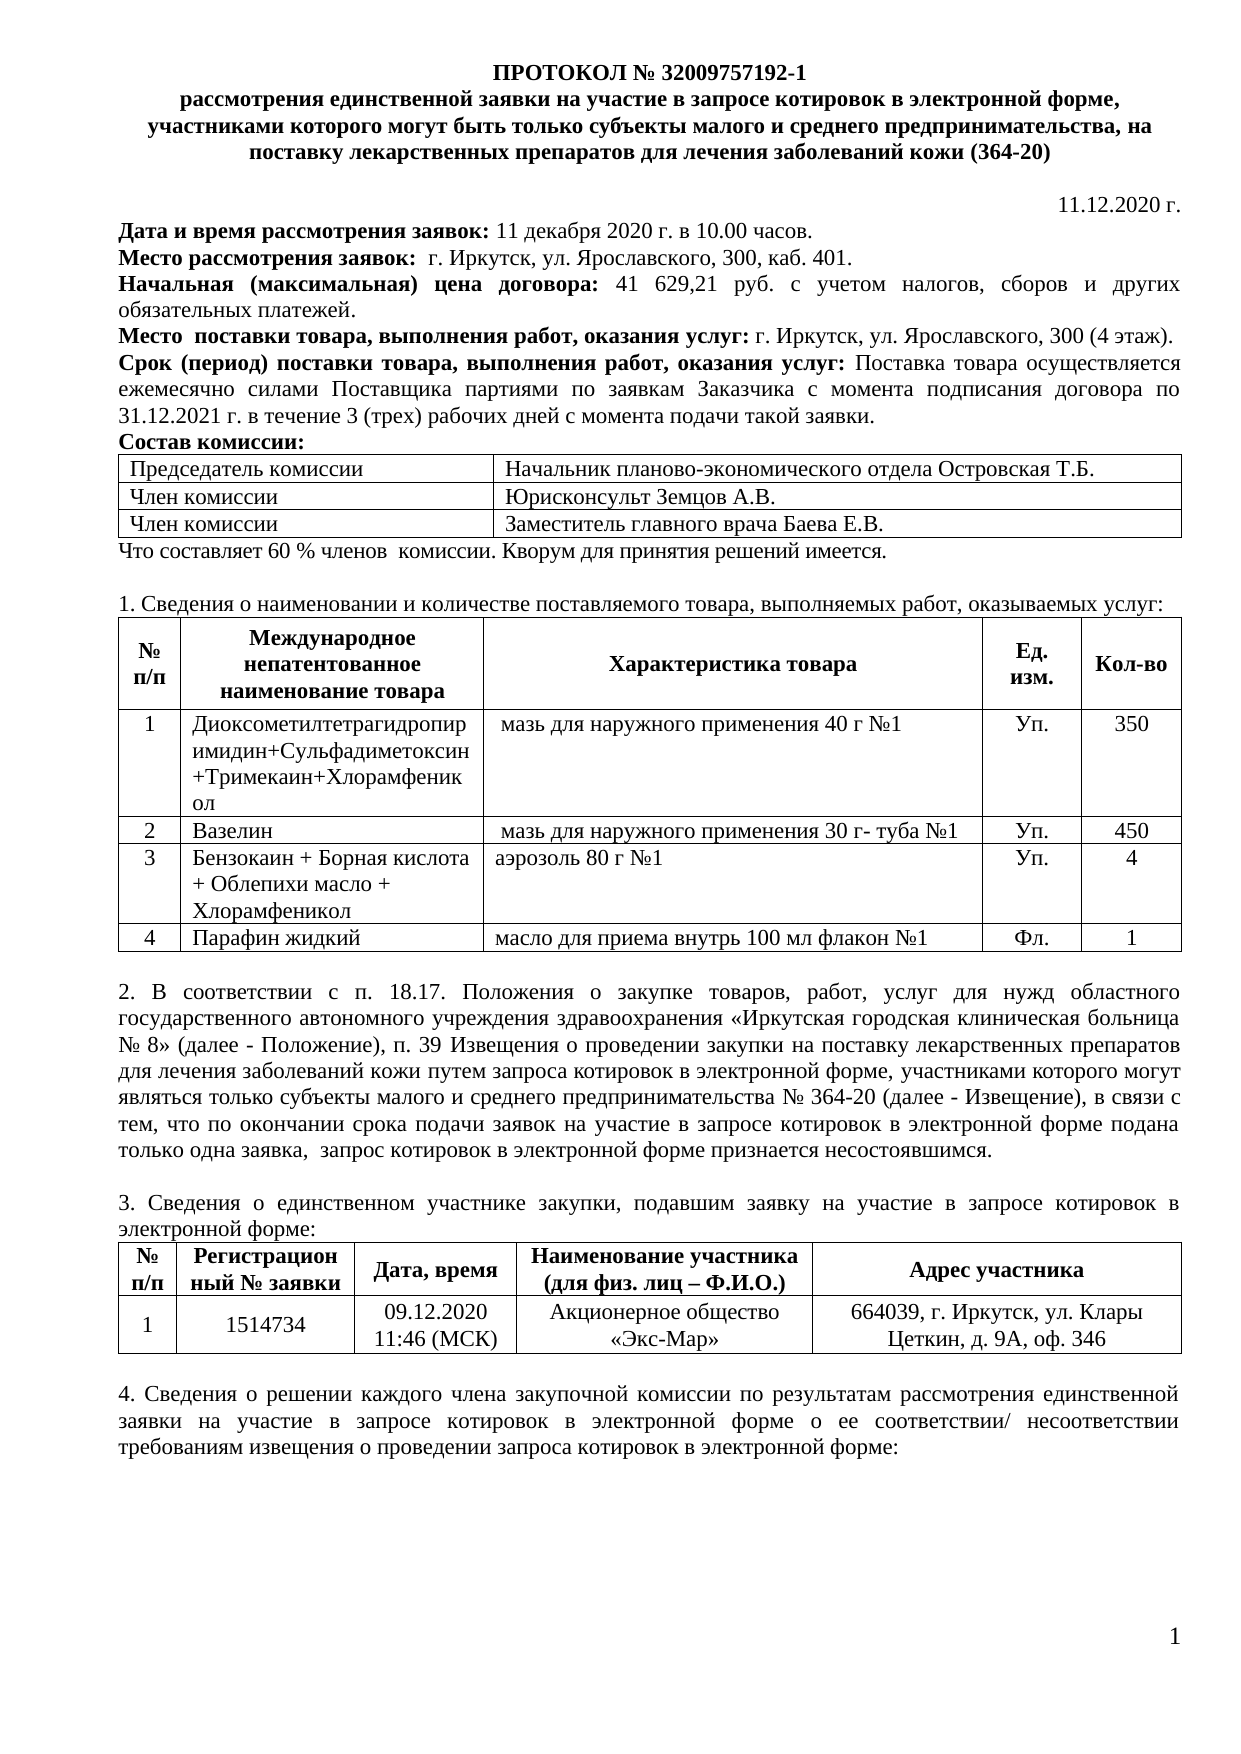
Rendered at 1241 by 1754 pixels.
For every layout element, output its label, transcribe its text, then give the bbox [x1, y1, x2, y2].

table_header Ед. изм. [983, 618, 1081, 709]
text Место поставки товара, выполнения работ, оказания услуг: г. Иркутск, ул. Ярославского, 300 (4 этаж). [118, 323, 1181, 349]
table_cell 3 [119, 844, 180, 923]
title ПРОТОКОЛ № 32009757192-1 [118, 59, 1181, 85]
table_cell Фл. [983, 924, 1081, 951]
table_cell 450 [1082, 817, 1181, 843]
table_header Начальник планово-экономического отдела Островская Т.Б. [494, 455, 1181, 482]
table_cell Парафин жидкий [181, 924, 483, 951]
table_cell 4 [119, 924, 180, 951]
table_cell 1 [119, 1296, 176, 1353]
table_cell 350 [1082, 710, 1181, 816]
table_cell 1 [1082, 924, 1181, 951]
text Начальная (максимальная) цена договора: 41 629,21 руб. с учетом налогов, сборов и других обязательных платежей. [118, 270, 1181, 323]
text 3. Сведения о единственном участнике закупки, подавшим заявку на участие в запросе котировок в электронной форме: [118, 1189, 1181, 1242]
table_header Наименование участника (для физ. лиц – Ф.И.О.) [517, 1243, 812, 1295]
table_cell Юрисконсульт Земцов А.В. [494, 483, 1181, 509]
table_header Международное непатентованное наименование товара [181, 618, 483, 709]
table_cell Вазелин [181, 817, 483, 843]
table_cell Заместитель главного врача Баева Е.В. [494, 510, 1181, 537]
table_header № п/п [119, 1243, 176, 1295]
table_cell масло для приема внутрь 100 мл флакон №1 [484, 924, 982, 951]
table_cell Уп. [983, 710, 1081, 816]
table_cell 1 [119, 710, 180, 816]
table_header Адрес участника [813, 1243, 1181, 1295]
table_header Председатель комиссии [119, 455, 493, 482]
table_header Характеристика товара [484, 618, 982, 709]
text Что составляет 60 % членов комиссии. Кворум для принятия решений имеется. [118, 538, 1181, 564]
table_cell Бензокаин + Борная кислота + Облепихи масло + Хлорамфеникол [181, 844, 483, 923]
table_cell Уп. [983, 817, 1081, 843]
text Состав комиссии: [118, 428, 1181, 454]
table_cell 1514734 [177, 1296, 354, 1353]
text рассмотрения единственной заявки на участие в запросе котировок в электронной форме, участниками которого могут быть только субъекты малого и среднего предпринимательства, на поставку лекарственных препаратов для лечения заболеваний кожи (364-20) [118, 85, 1181, 164]
text 11.12.2020 г. [118, 191, 1181, 217]
text 1. Сведения о наименовании и количестве поставляемого товара, выполняемых работ, оказываемых услуг: [118, 590, 1181, 617]
table_cell Уп. [983, 844, 1081, 923]
table_cell Член комиссии [119, 483, 493, 509]
table_cell мазь для наружного применения 40 г №1 [484, 710, 982, 816]
table_cell 09.12.2020 11:46 (МСК) [355, 1296, 516, 1353]
table_header Кол-во [1082, 618, 1181, 709]
text Срок (период) поставки товара, выполнения работ, оказания услуг: Поставка товара осуществляется ежемесячно силами Поставщика партиями по заявкам Заказчика с момента подписания договора по 31.12.2021 г. в течение 3 (трех) рабочих дней с момента подачи такой заявки. [118, 349, 1181, 428]
table_cell Акционерное общество «Экс-Мар» [517, 1296, 812, 1353]
table_cell 4 [1082, 844, 1181, 923]
table_cell мазь для наружного применения 30 г- туба №1 [484, 817, 982, 843]
table_cell 2 [119, 817, 180, 843]
text Место рассмотрения заявок: г. Иркутск, ул. Ярославского, 300, каб. 401. [118, 243, 1181, 270]
text 2. В соответствии с п. 18.17. Положения о закупке товаров, работ, услуг для нужд областного государственного автономного учреждения здравоохранения «Иркутская городская клиническая больница № 8» (далее - Положение), п. 39 Извещения о проведении закупки на поставку лекарственных препаратов для лечения заболеваний кожи путем запроса котировок в электронной форме, участниками которого могут являться только субъекты малого и среднего предпринимательства № 364-20 (далее - Извещение), в связи с тем, что по окончании срока подачи заявок на участие в запросе котировок в электронной форме подана только одна заявка, запрос котировок в электронной форме признается несостоявшимся. [118, 978, 1181, 1162]
text 4. Сведения о решении каждого члена закупочной комиссии по результатам рассмотрения единственной заявки на участие в запросе котировок в электронной форме о ее соответствии/ несоответствии требованиям извещения о проведении запроса котировок в электронной форме: [118, 1380, 1181, 1459]
table_header Дата, время [355, 1243, 516, 1295]
table_cell аэрозоль 80 г №1 [484, 844, 982, 923]
text Дата и время рассмотрения заявок: 11 декабря 2020 г. в 10.00 часов. [118, 217, 1181, 243]
table_cell Член комиссии [119, 510, 493, 537]
table_cell Диоксометилтетрагидропиримидин+Сульфадиметоксин+Тримекаин+Хлорамфеникол [181, 710, 483, 816]
table_header Регистрационный № заявки [177, 1243, 354, 1295]
table_cell 664039, г. Иркутск, ул. Клары Цеткин, д. 9А, оф. 346 [813, 1296, 1181, 1353]
table_header № п/п [119, 618, 180, 709]
